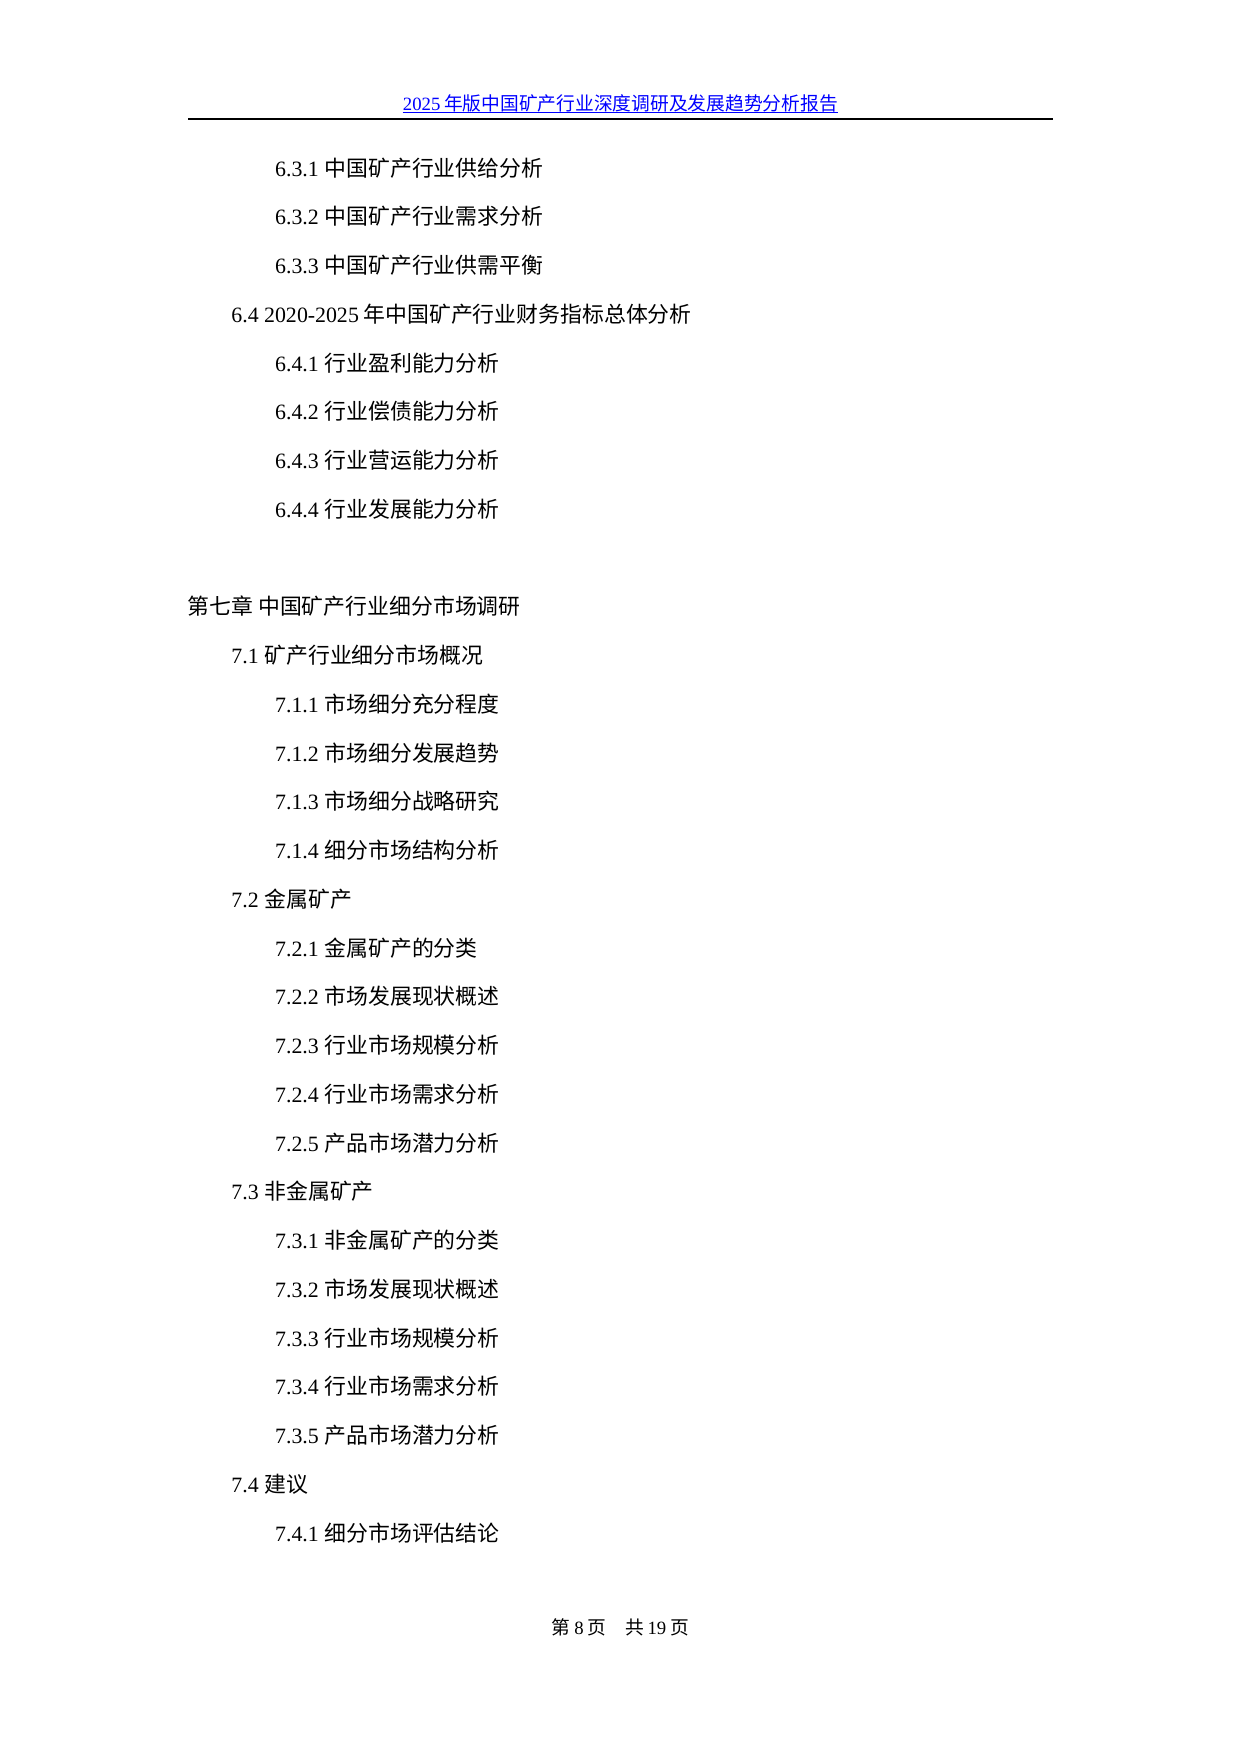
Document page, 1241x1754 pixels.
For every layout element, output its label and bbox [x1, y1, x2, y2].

text [187, 150, 1053, 1548]
